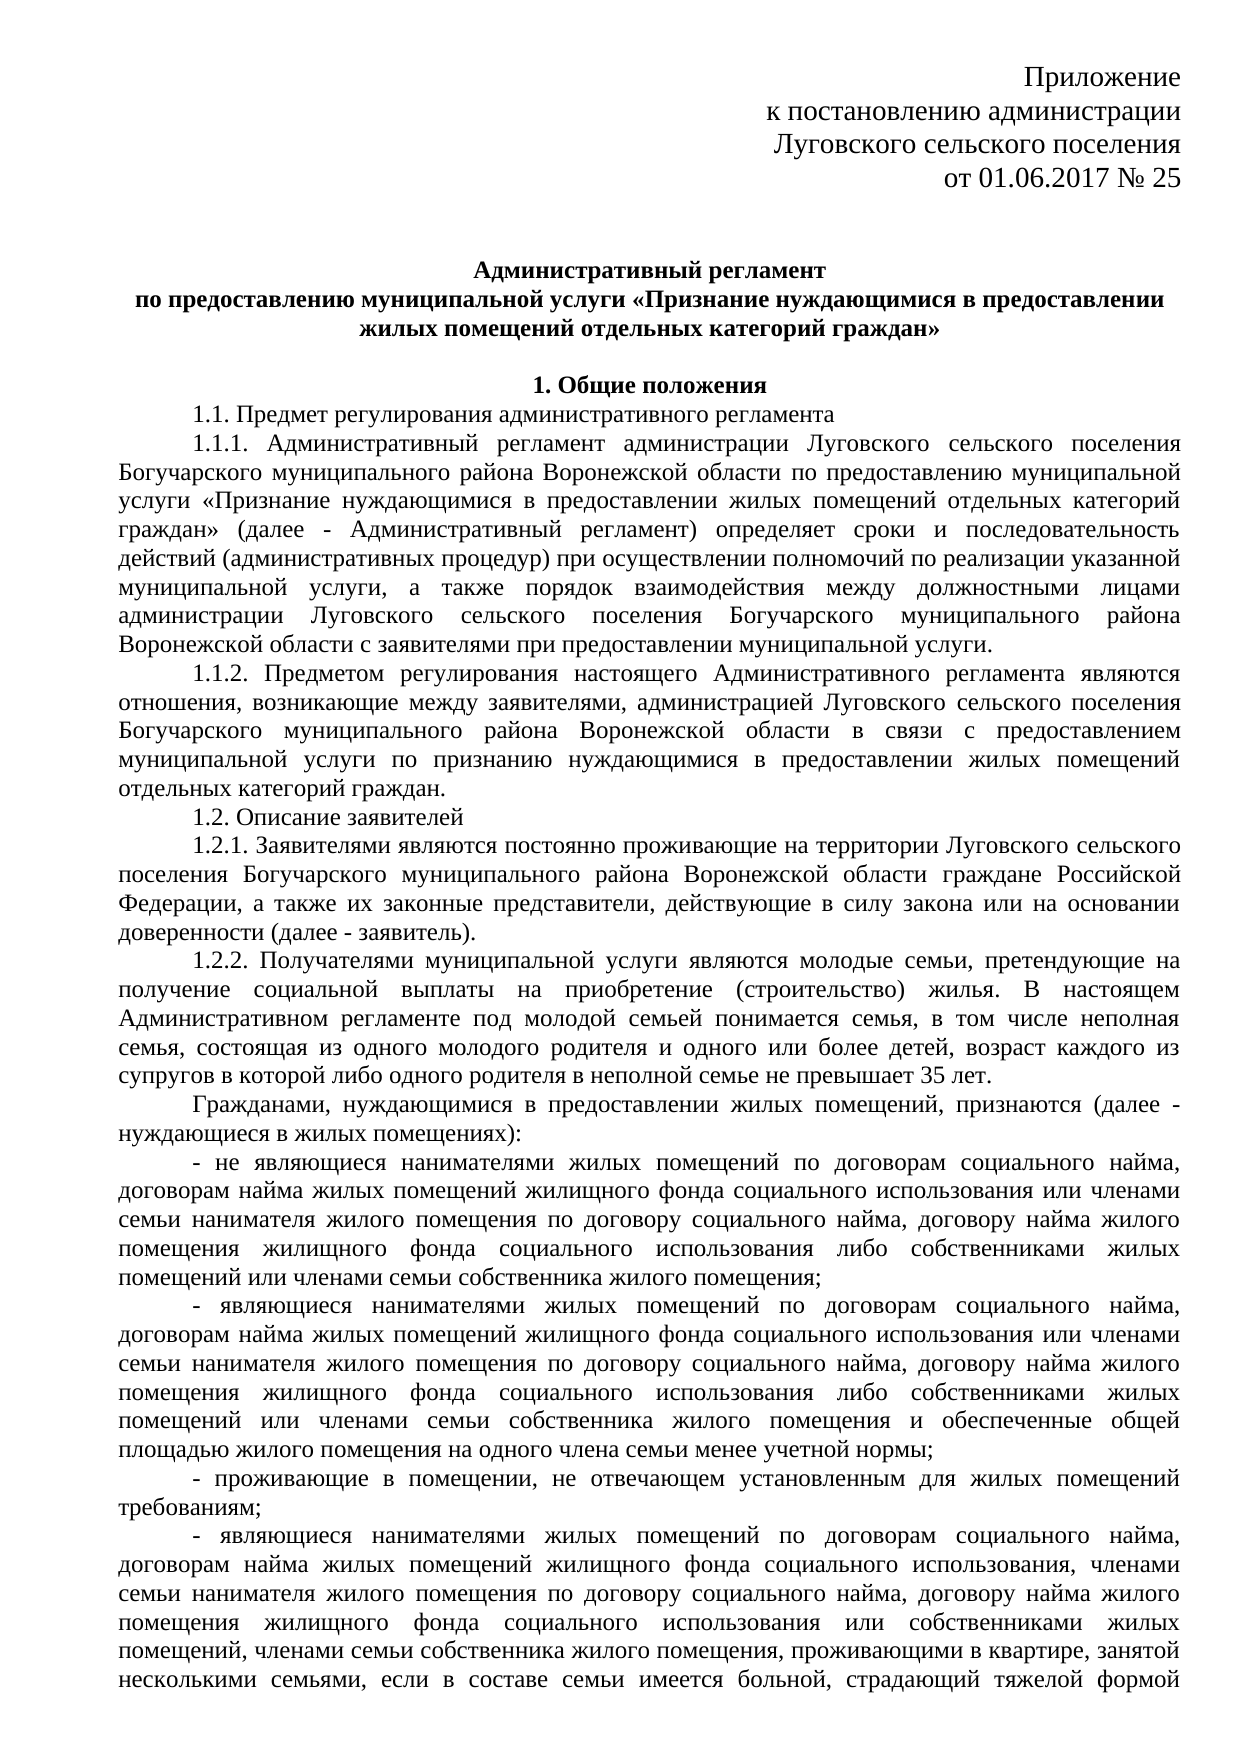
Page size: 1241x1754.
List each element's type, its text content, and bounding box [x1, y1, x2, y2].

text - проживающие в помещении, не отвечающем установленным для жилых помещений требованиям; [118, 1463, 1181, 1521]
text Приложение [118, 59, 1181, 93]
text Административный регламент [118, 256, 1181, 284]
text 1.2.1. Заявителями являются постоянно проживающие на территории Луговского сельского поселения Богучарского муниципального района Воронежской области граждане Российской Федерации, а также их законные представители, действующие в силу закона или на основании доверенности (далее - заявитель). [118, 831, 1181, 946]
text Гражданами, нуждающимися в предоставлении жилых помещений, признаются (далее - нуждающиеся в жилых помещениях): [118, 1089, 1181, 1147]
text Луговского сельского поселения [118, 126, 1181, 160]
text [118, 1521, 1181, 1693]
text по предоставлению муниципальной услуги «Признание нуждающимися в предоставлении жилых помещений отдельных категорий граждан» [118, 284, 1181, 342]
text к постановлению администрации [118, 93, 1181, 126]
text 1.1.1. Административный регламент администрации Луговского сельского поселения Богучарского муниципального района Воронежской области по предоставлению муниципальной услуги «Признание нуждающимися в предоставлении жилых помещений отдельных категорий граждан» (далее - Административный регламент) определяет сроки и последовательность действий (административных процедур) при осуществлении полномочий по реализации указанной муниципальной услуги, а также порядок взаимодействия между должностными лицами администрации Луговского сельского поселения Богучарского муниципального района Воронежской области с заявителями при предоставлении муниципальной услуги. [118, 428, 1181, 658]
text - не являющиеся нанимателями жилых помещений по договорам социального найма, договорам найма жилых помещений жилищного фонда социального использования или членами семьи нанимателя жилого помещения по договору социального найма, договору найма жилого помещения жилищного фонда социального использования либо собственниками жилых помещений или членами семьи собственника жилого помещения; [118, 1147, 1181, 1291]
text - являющиеся нанимателями жилых помещений по договорам социального найма, договорам найма жилых помещений жилищного фонда социального использования или членами семьи нанимателя жилого помещения по договору социального найма, договору найма жилого помещения жилищного фонда социального использования либо собственниками жилых помещений или членами семьи собственника жилого помещения и обеспеченные общей площадью жилого помещения на одного члена семьи менее учетной нормы; [118, 1291, 1181, 1463]
text 1.1. Предмет регулирования административного регламента [118, 399, 1181, 428]
text 1. Общие положения [118, 371, 1181, 399]
text от 01.06.2017 № 25 [118, 160, 1181, 193]
text 1.2. Описание заявителей [118, 802, 1181, 831]
text 1.1.2. Предметом регулирования настоящего Административного регламента являются отношения, возникающие между заявителями, администрацией Луговского сельского поселения Богучарского муниципального района Воронежской области в связи с предоставлением муниципальной услуги по признанию нуждающимися в предоставлении жилых помещений отдельных категорий граждан. [118, 658, 1181, 802]
text 1.2.2. Получателями муниципальной услуги являются молодые семьи, претендующие на получение социальной выплаты на приобретение (строительство) жилья. В настоящем Административном регламенте под молодой семьей понимается семья, в том числе неполная семья, состоящая из одного молодого родителя и одного или более детей, возраст каждого из супругов в которой либо одного родителя в неполной семье не превышает 35 лет. [118, 946, 1181, 1089]
